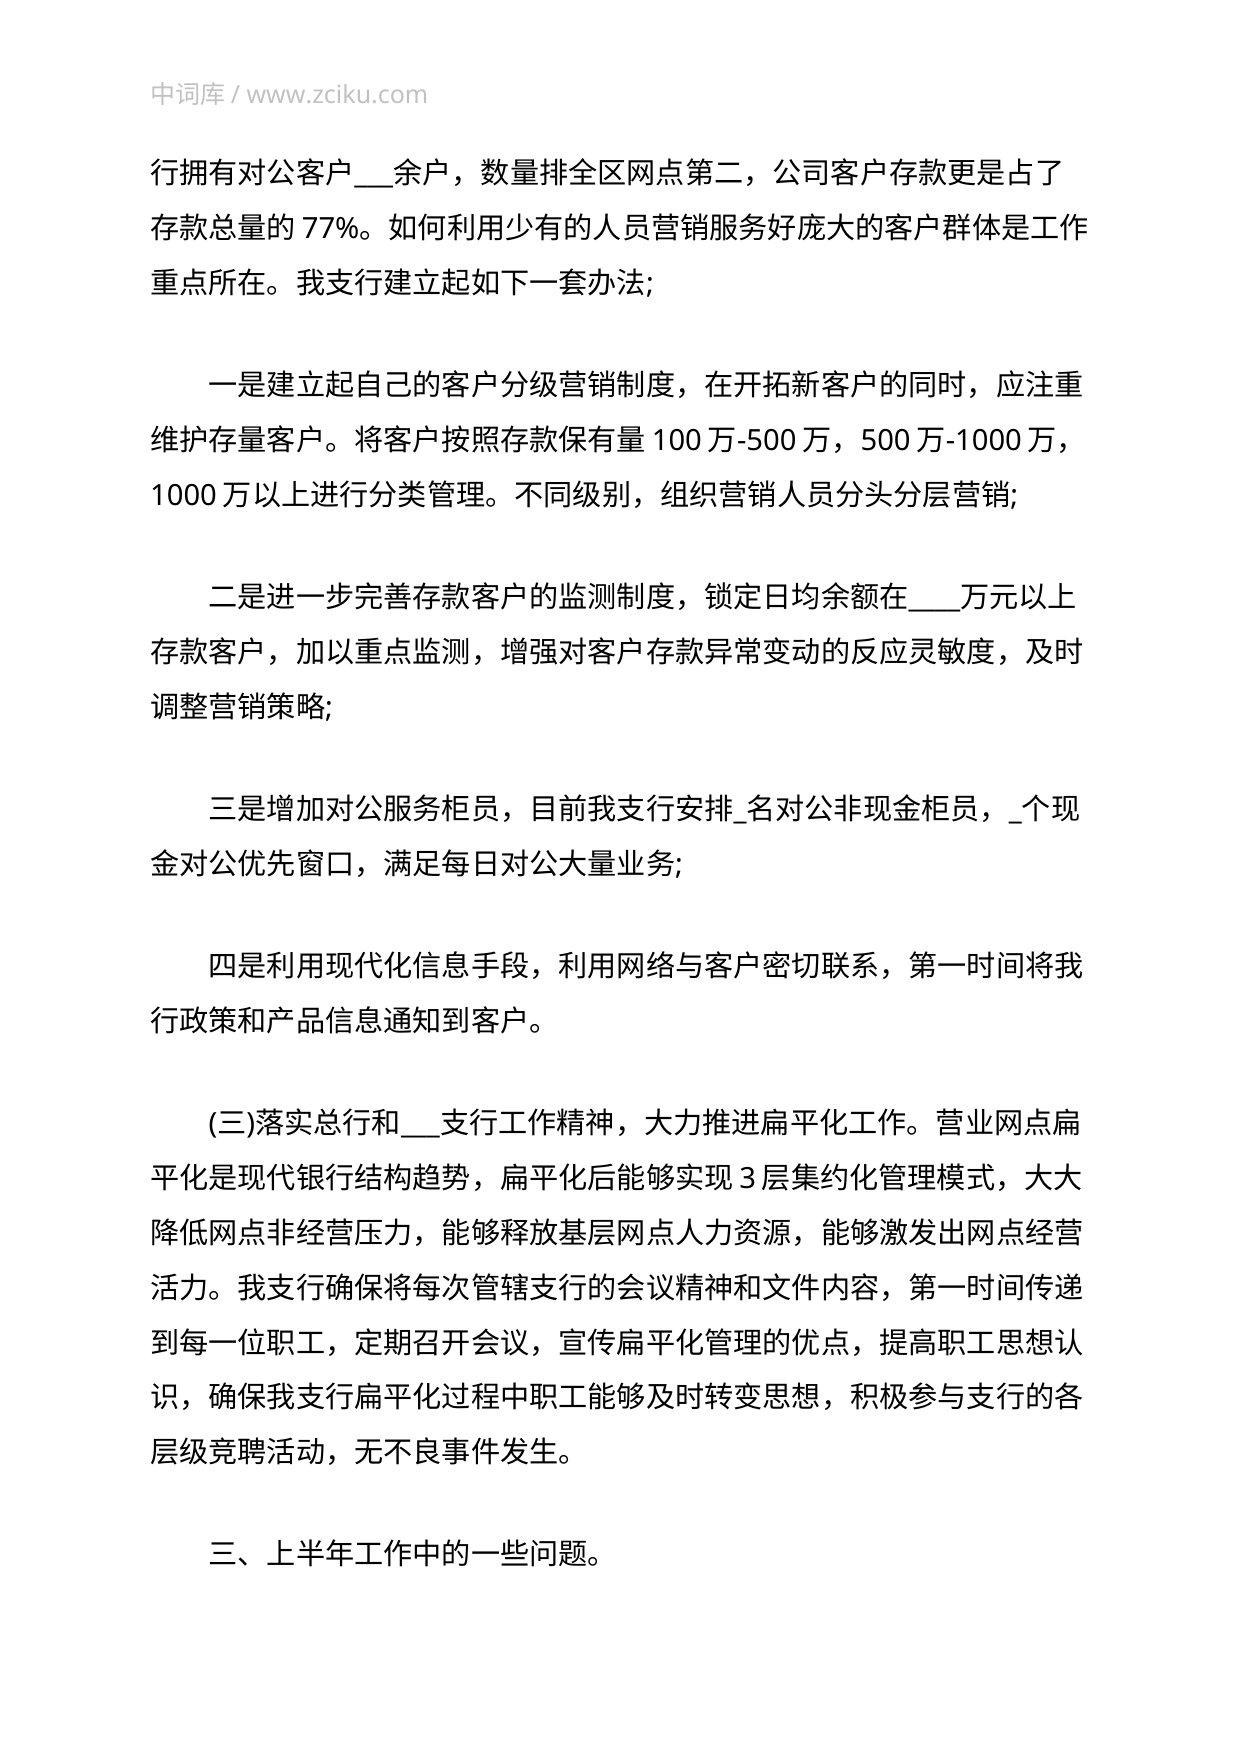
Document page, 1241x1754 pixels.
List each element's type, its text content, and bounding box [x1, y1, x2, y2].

text 三是增加对公服务柜员，目前我支行安排_名对公非现金柜员，_个现金对公优先窗口，满足每日对公大量业务; [150, 786, 1090, 883]
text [150, 150, 1090, 302]
text (三)落实总行和___支行工作精神，大力推进扁平化工作。营业网点扁平化是现代银行结构趋势，扁平化后能够实现3层集约化管理模式，大大降低网点非经营压力，能够释放基层网点人力资源，能够激发出网点经营活力。我支行确保将每次管辖支行的会议精神和文件内容，第一时间传递到每一位职工，定期召开会议，宣传扁平化管理的优点，提高职工思想认识，确保我支行扁平化过程中职工能够及时转变思想，积极参与支行的各层级竞聘活动，无不良事件发生。 [150, 1099, 1090, 1471]
text 四是利用现代化信息手段，利用网络与客户密切联系，第一时间将我行政策和产品信息通知到客户。 [150, 943, 1090, 1040]
text 二是进一步完善存款客户的监测制度，锁定日均余额在____万元以上存款客户，加以重点监测，增强对客户存款异常变动的反应灵敏度，及时调整营销策略; [150, 574, 1090, 726]
text 三、上半年工作中的一些问题。 [150, 1531, 1090, 1573]
text 一是建立起自己的客户分级营销制度，在开拓新客户的同时，应注重维护存量客户。将客户按照存款保有量100万-500万，500万-1000万，1000万以上进行分类管理。不同级别，组织营销人员分头分层营销; [150, 362, 1090, 514]
